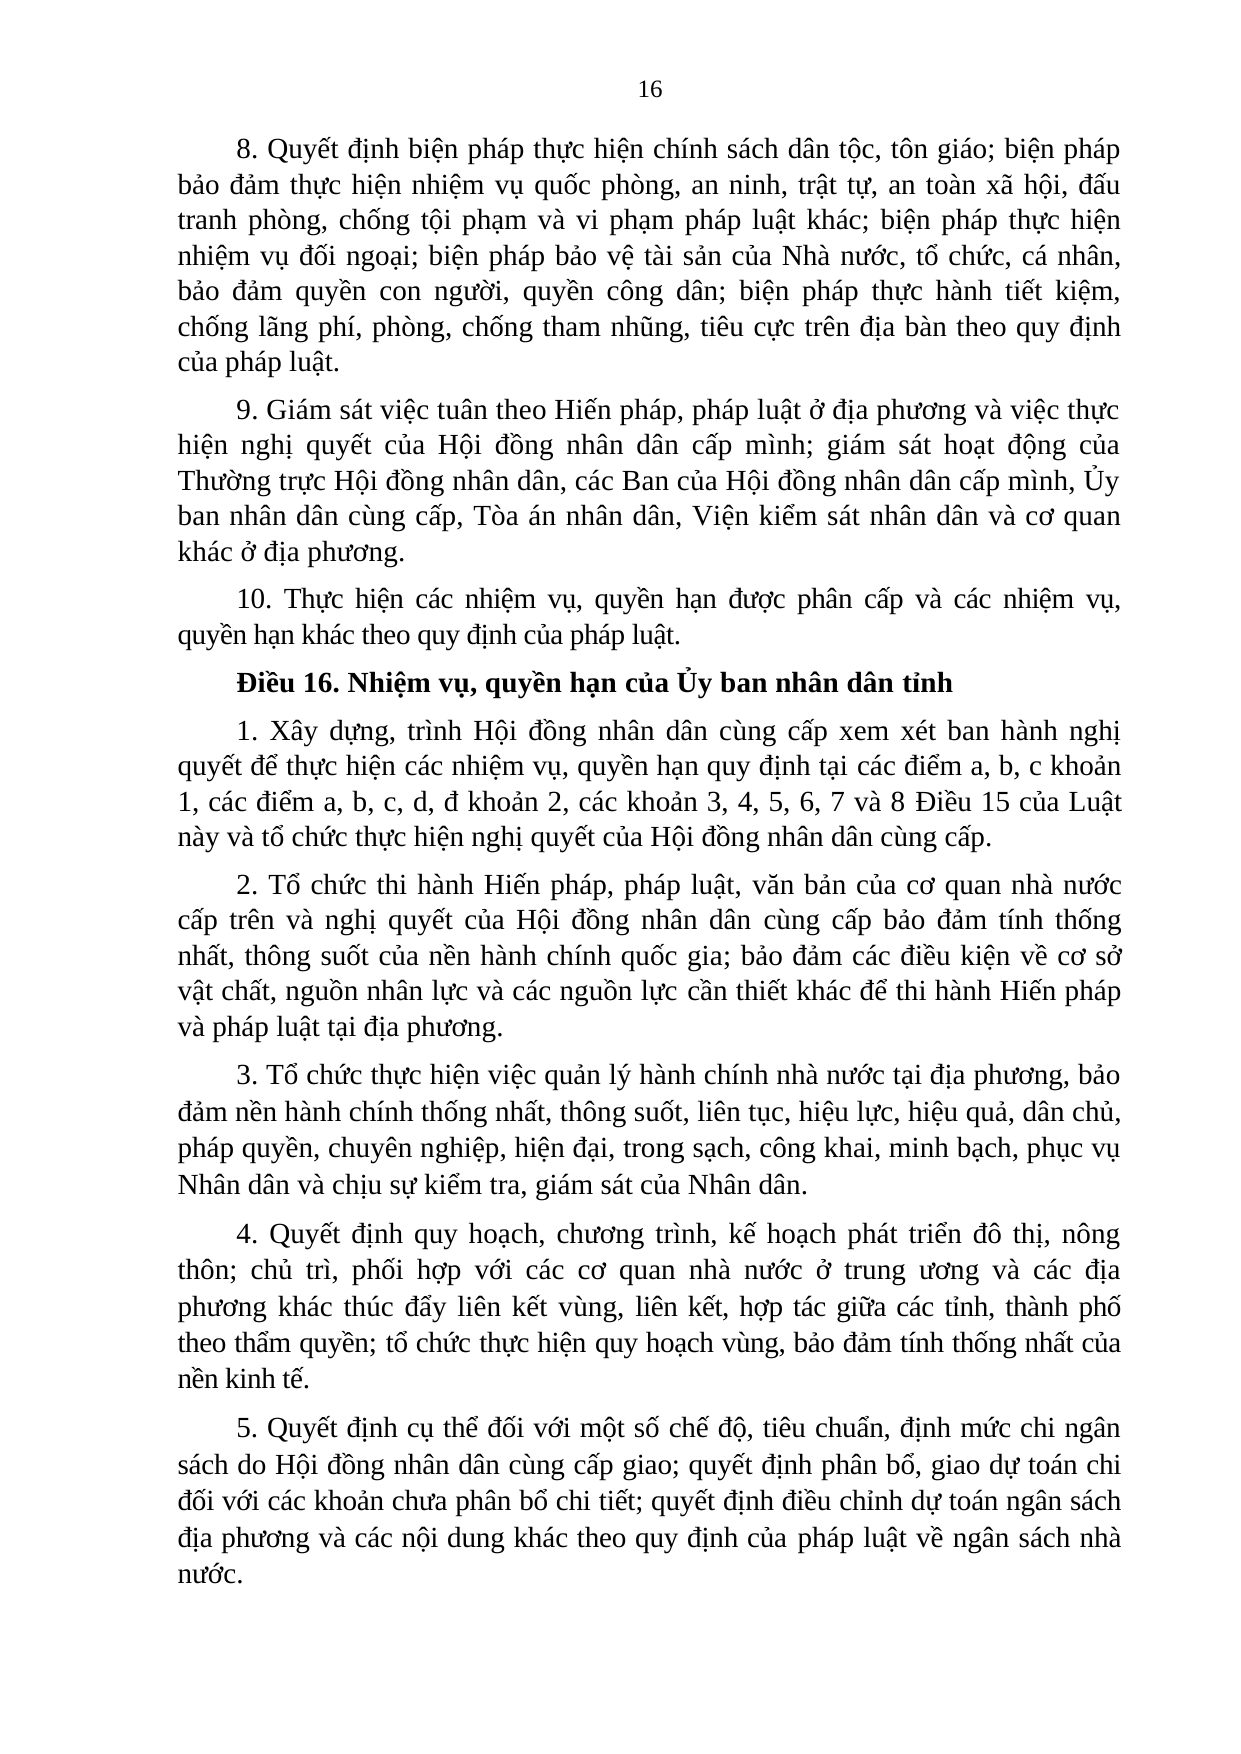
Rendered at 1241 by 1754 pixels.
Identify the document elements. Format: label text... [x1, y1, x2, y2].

text 4. Quyết định quy hoạch, chương trình, kế hoạch phát triển đô thị, nông thôn; chủ trì, phối hợp với các cơ quan nhà nước ở trung ương và các địa phương khác thúc đẩy liên kết vùng, liên kết, hợp tác giữa các tỉnh, thành phố theo thẩm quyền; tổ chức thực hiện quy hoạch vùng, bảo đảm tính thống nhất của nền kinh tế. [177, 1214, 1122, 1396]
text 3. Tổ chức thực hiện việc quản lý hành chính nhà nước tại địa phương, bảo đảm nền hành chính thống nhất, thông suốt, liên tục, hiệu lực, hiệu quả, dân chủ, pháp quyền, chuyên nghiệp, hiện đại, trong sạch, công khai, minh bạch, phục vụ Nhân dân và chịu sự kiểm tra, giám sát của Nhân dân. [177, 1056, 1122, 1201]
text 1. Xây dựng, trình Hội đồng nhân dân cùng cấp xem xét ban hành nghị quyết để thực hiện các nhiệm vụ, quyền hạn quy định tại các điểm a, b, c khoản 1, các điểm a, b, c, d, đ khoản 2, các khoản 3, 4, 5, 6, 7 và 8 Điều 15 của Luật này và tổ chức thực hiện nghị quyết của Hội đồng nhân dân cùng cấp. [177, 712, 1122, 853]
text 5. Quyết định cụ thể đối với một số chế độ, tiêu chuẩn, định mức chi ngân sách do Hội đồng nhân dân cùng cấp giao; quyết định phân bổ, giao dự toán chi đối với các khoản chưa phân bổ chi tiết; quyết định điều chỉnh dự toán ngân sách địa phương và các nội dung khác theo quy định của pháp luật về ngân sách nhà nước. [177, 1409, 1122, 1591]
text Điều 16. Nhiệm vụ, quyền hạn của Ủy ban nhân dân tỉnh [177, 664, 1122, 699]
text 2. Tổ chức thi hành Hiến pháp, pháp luật, văn bản của cơ quan nhà nước cấp trên và nghị quyết của Hội đồng nhân dân cùng cấp bảo đảm tính thống nhất, thông suốt của nền hành chính quốc gia; bảo đảm các điều kiện về cơ sở vật chất, nguồn nhân lực và các nguồn lực cần thiết khác để thi hành Hiến pháp và pháp luật tại địa phương. [177, 866, 1122, 1043]
text 9. Giám sát việc tuân theo Hiến pháp, pháp luật ở địa phương và việc thực hiện nghị quyết của Hội đồng nhân dân cấp mình; giám sát hoạt động của Thường trực Hội đồng nhân dân, các Ban của Hội đồng nhân dân cấp mình, Ủy ban nhân dân cùng cấp, Tòa án nhân dân, Viện kiểm sát nhân dân và cơ quan khác ở địa phương. [177, 391, 1122, 568]
text 8. Quyết định biện pháp thực hiện chính sách dân tộc, tôn giáo; biện pháp bảo đảm thực hiện nhiệm vụ quốc phòng, an ninh, trật tự, an toàn xã hội, đấu tranh phòng, chống tội phạm và vi phạm pháp luật khác; biện pháp thực hiện nhiệm vụ đối ngoại; biện pháp bảo vệ tài sản của Nhà nước, tổ chức, cá nhân, bảo đảm quyền con người, quyền công dân; biện pháp thực hành tiết kiệm, chống lãng phí, phòng, chống tham nhũng, tiêu cực trên địa bàn theo quy định của pháp luật. [177, 131, 1122, 378]
text 10. Thực hiện các nhiệm vụ, quyền hạn được phân cấp và các nhiệm vụ, quyền hạn khác theo quy định của pháp luật. [177, 581, 1122, 651]
